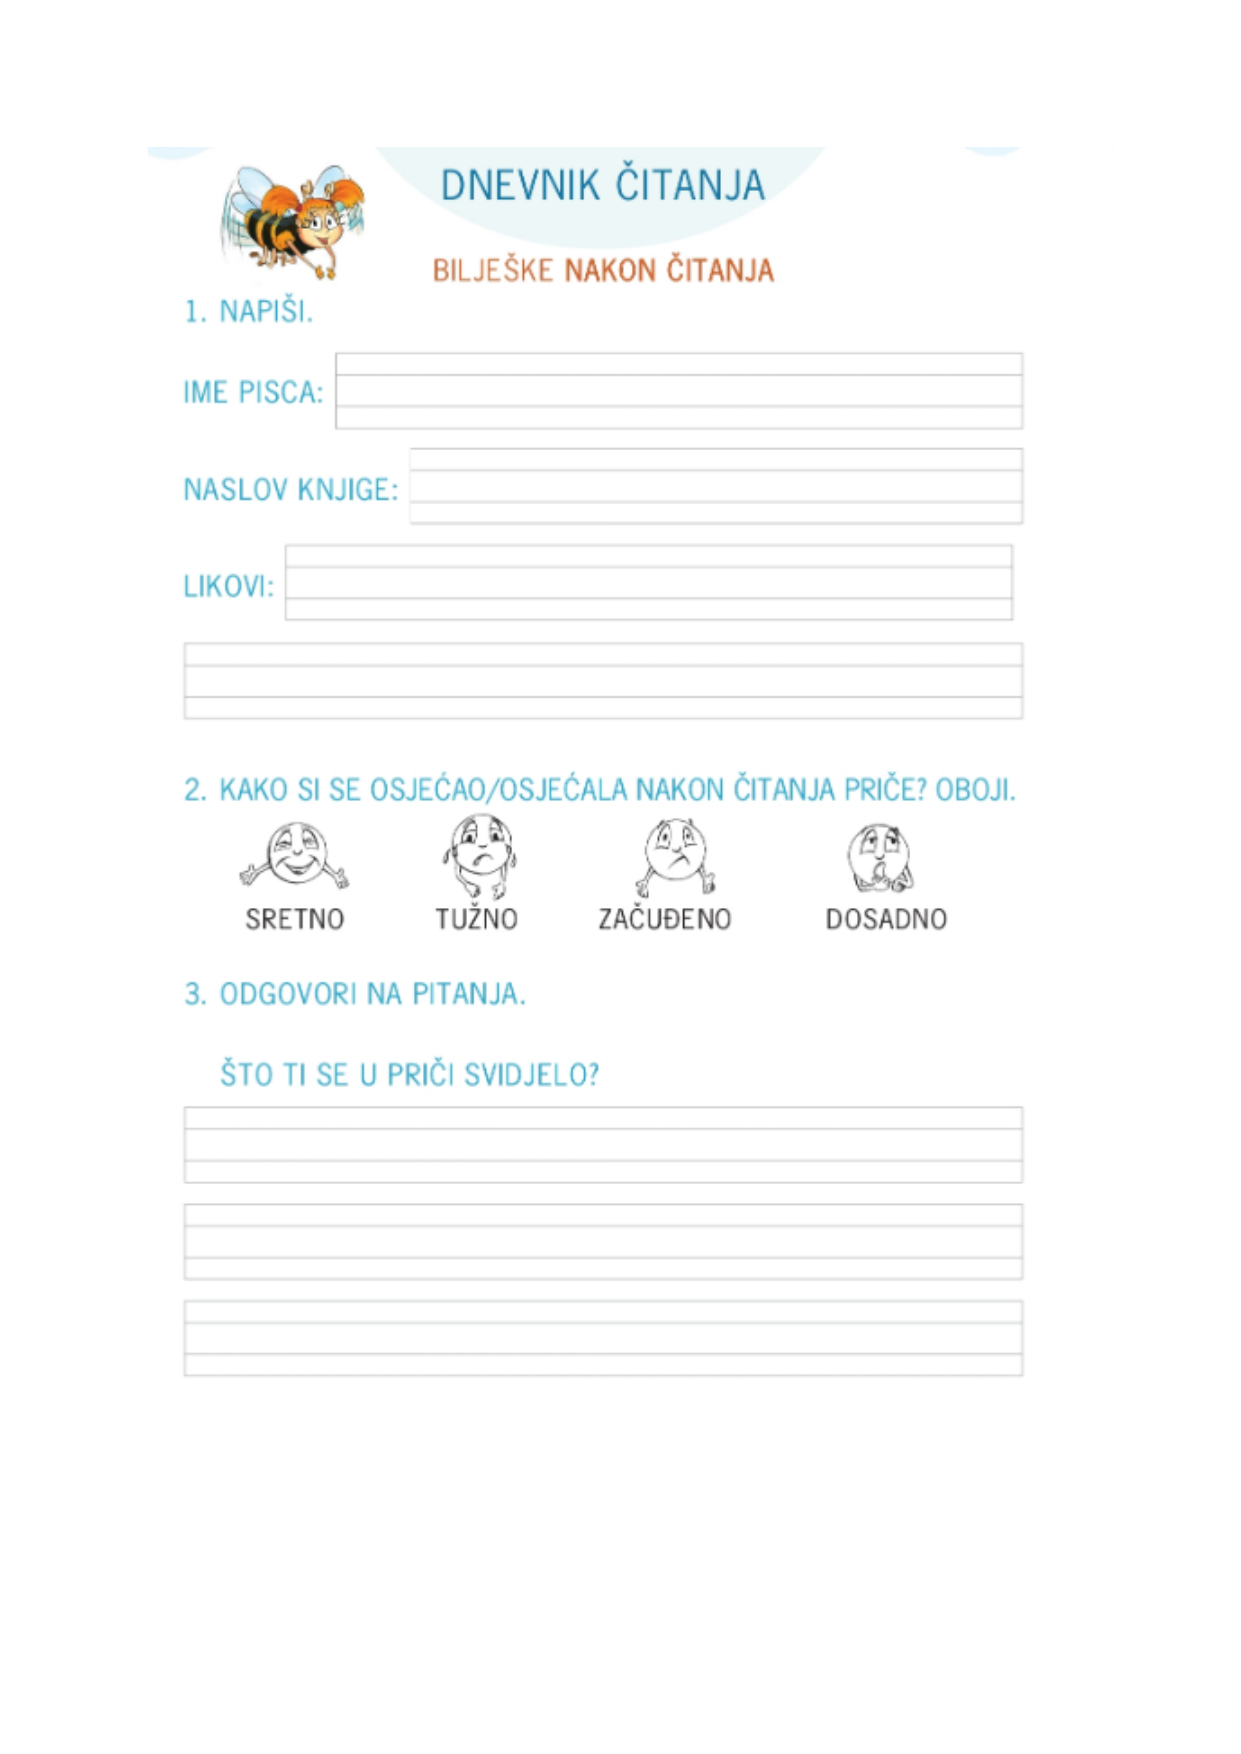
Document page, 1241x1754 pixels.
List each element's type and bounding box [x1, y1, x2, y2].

picture [147, 147, 1115, 1442]
